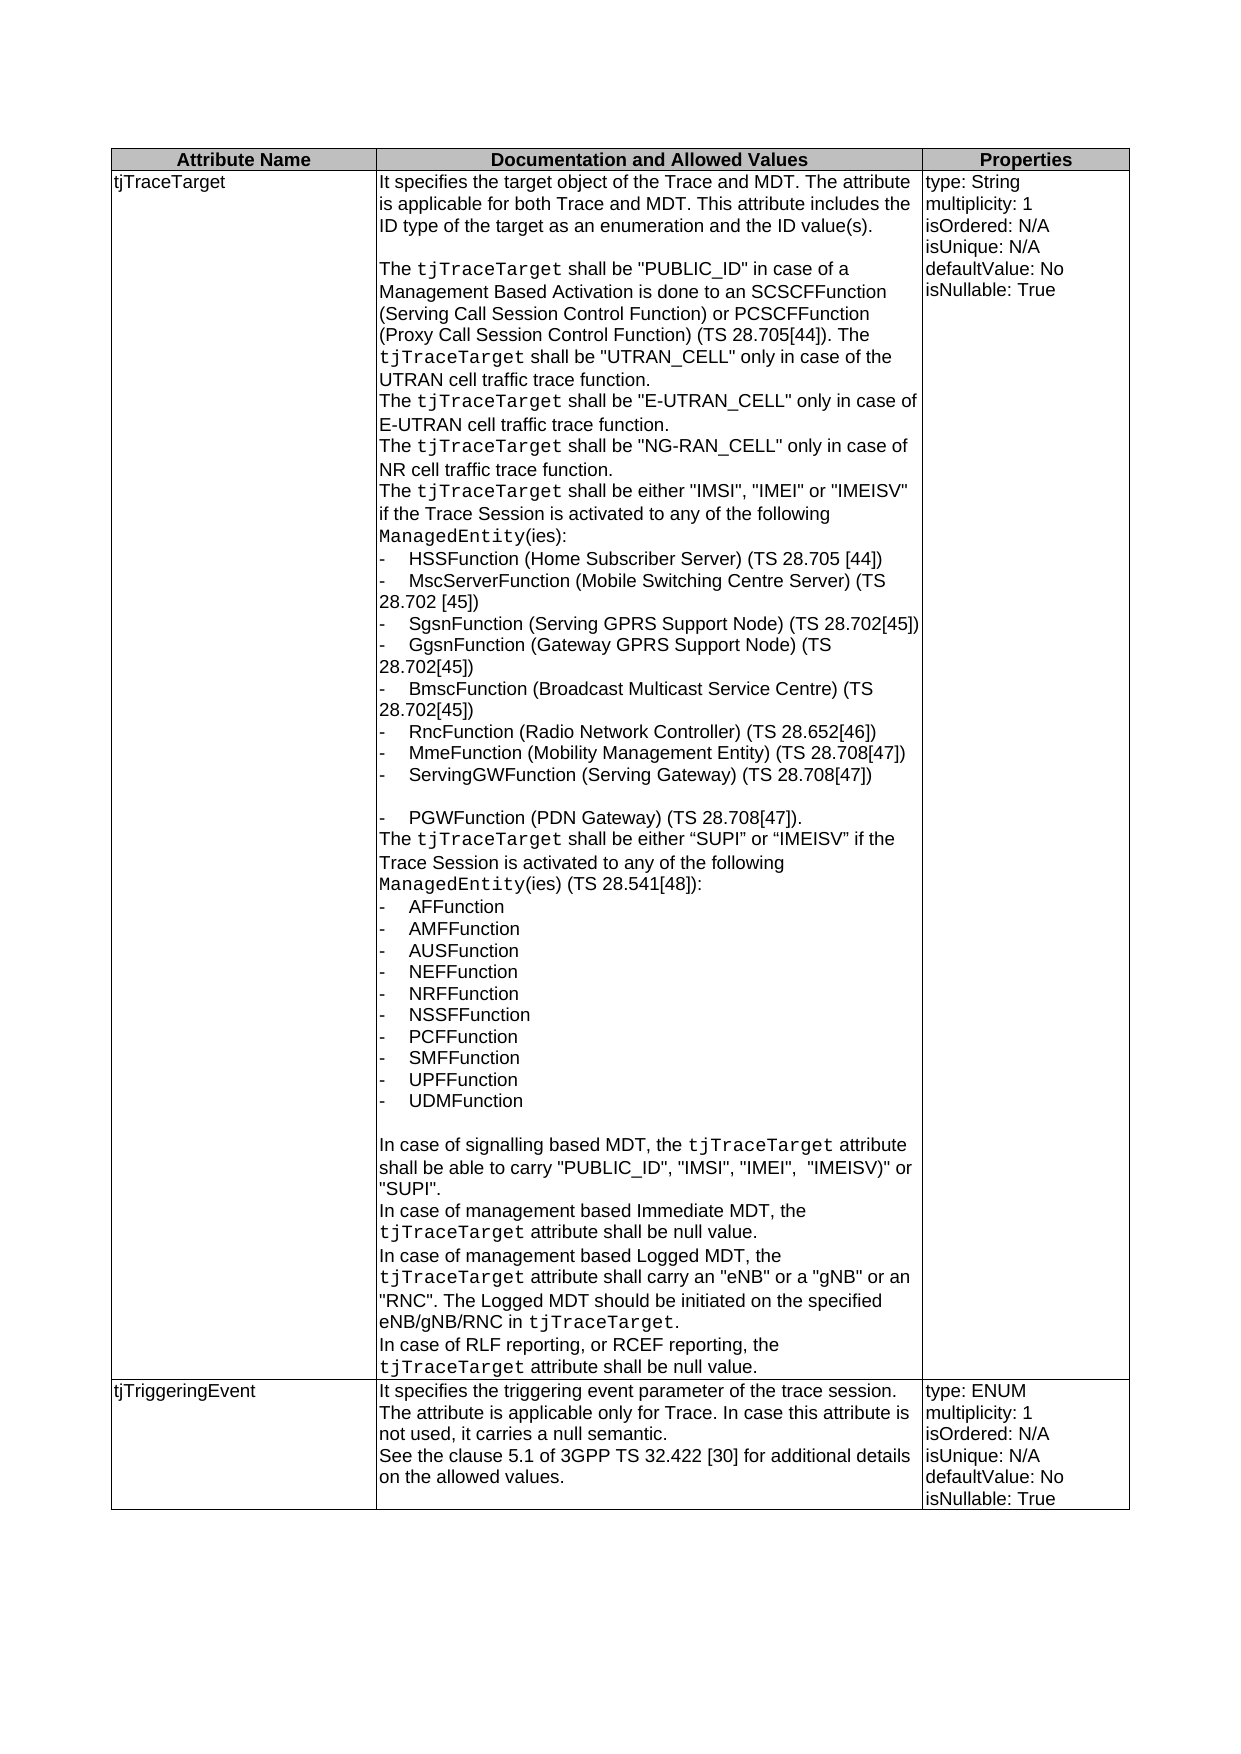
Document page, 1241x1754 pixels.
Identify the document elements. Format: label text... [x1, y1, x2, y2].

table_header Properties [923, 149, 1129, 170]
table_header Documentation and Allowed Values [377, 149, 922, 170]
table_header Attribute Name [112, 149, 376, 170]
table_cell It specifies the target object of the Trace and MDT. The attribute is applicable for both Trace and MDT. This attribute includes the ID type of the target as an enumeration and the ID value(s). The tjTraceTarget shall be "PUBLIC_ID" in case of a Management Based Activation is done to an SCSCFFunction (Serving Call Session Control Function) or PCSCFFunction (Proxy Call Session Control Function) (TS 28.705[44]). The tjTraceTarget shall be "UTRAN_CELL" only in case of the UTRAN cell traffic trace function. The tjTraceTarget shall be "E-UTRAN_CELL" only in case of E-UTRAN cell traffic trace function. The tjTraceTarget shall be "NG-RAN_CELL" only in case of NR cell traffic trace function. The tjTraceTarget shall be either "IMSI", "IMEI" or "IMEISV" if the Trace Session is activated to any of the following ManagedEntity(ies): - HSSFunction (Home Subscriber Server) (TS 28.705 [44]) - MscServerFunction (Mobile Switching Centre Server) (TS 28.702 [45]) - SgsnFunction (Serving GPRS Support Node) (TS 28.702[45]) - GgsnFunction (Gateway GPRS Support Node) (TS 28.702[45]) - BmscFunction (Broadcast Multicast Service Centre) (TS 28.702[45]) - RncFunction (Radio Network Controller) (TS 28.652[46]) - MmeFunction (Mobility Management Entity) (TS 28.708[47]) - ServingGWFunction (Serving Gateway) (TS 28.708[47]) - PGWFunction (PDN Gateway) (TS 28.708[47]). The tjTraceTarget shall be either “SUPI” or “IMEISV” if the Trace Session is activated to any of the following ManagedEntity(ies) (TS 28.541[48]): - AFFunction - AMFFunction - AUSFunction - NEFFunction - NRFFunction - NSSFFunction - PCFFunction - SMFFunction - UPFFunction - UDMFunction In case of signalling based MDT, the tjTraceTarget attribute shall be able to carry "PUBLIC_ID", "IMSI", "IMEI", "IMEISV)" or "SUPI". In case of management based Immediate MDT, the tjTraceTarget attribute shall be null value. In case of management based Logged MDT, the tjTraceTarget attribute shall carry an "eNB" or a "gNB" or an "RNC". The Logged MDT should be initiated on the specified eNB/gNB/RNC in tjTraceTarget. In case of RLF reporting, or RCEF reporting, the tjTraceTarget attribute shall be null value. [377, 171, 922, 1379]
table_cell type: String multiplicity: 1 isOrdered: N/A isUnique: N/A defaultValue: No isNullable: True [923, 171, 1129, 1379]
table_cell type: ENUM multiplicity: 1 isOrdered: N/A isUnique: N/A defaultValue: No isNullable: True [923, 1380, 1129, 1509]
table_cell tjTriggeringEvent [112, 1380, 376, 1509]
table_cell It specifies the triggering event parameter of the trace session. The attribute is applicable only for Trace. In case this attribute is not used, it carries a null semantic. See the clause 5.1 of 3GPP TS 32.422 [30] for additional details on the allowed values. [377, 1380, 922, 1509]
table_cell tjTraceTarget [112, 171, 376, 1379]
